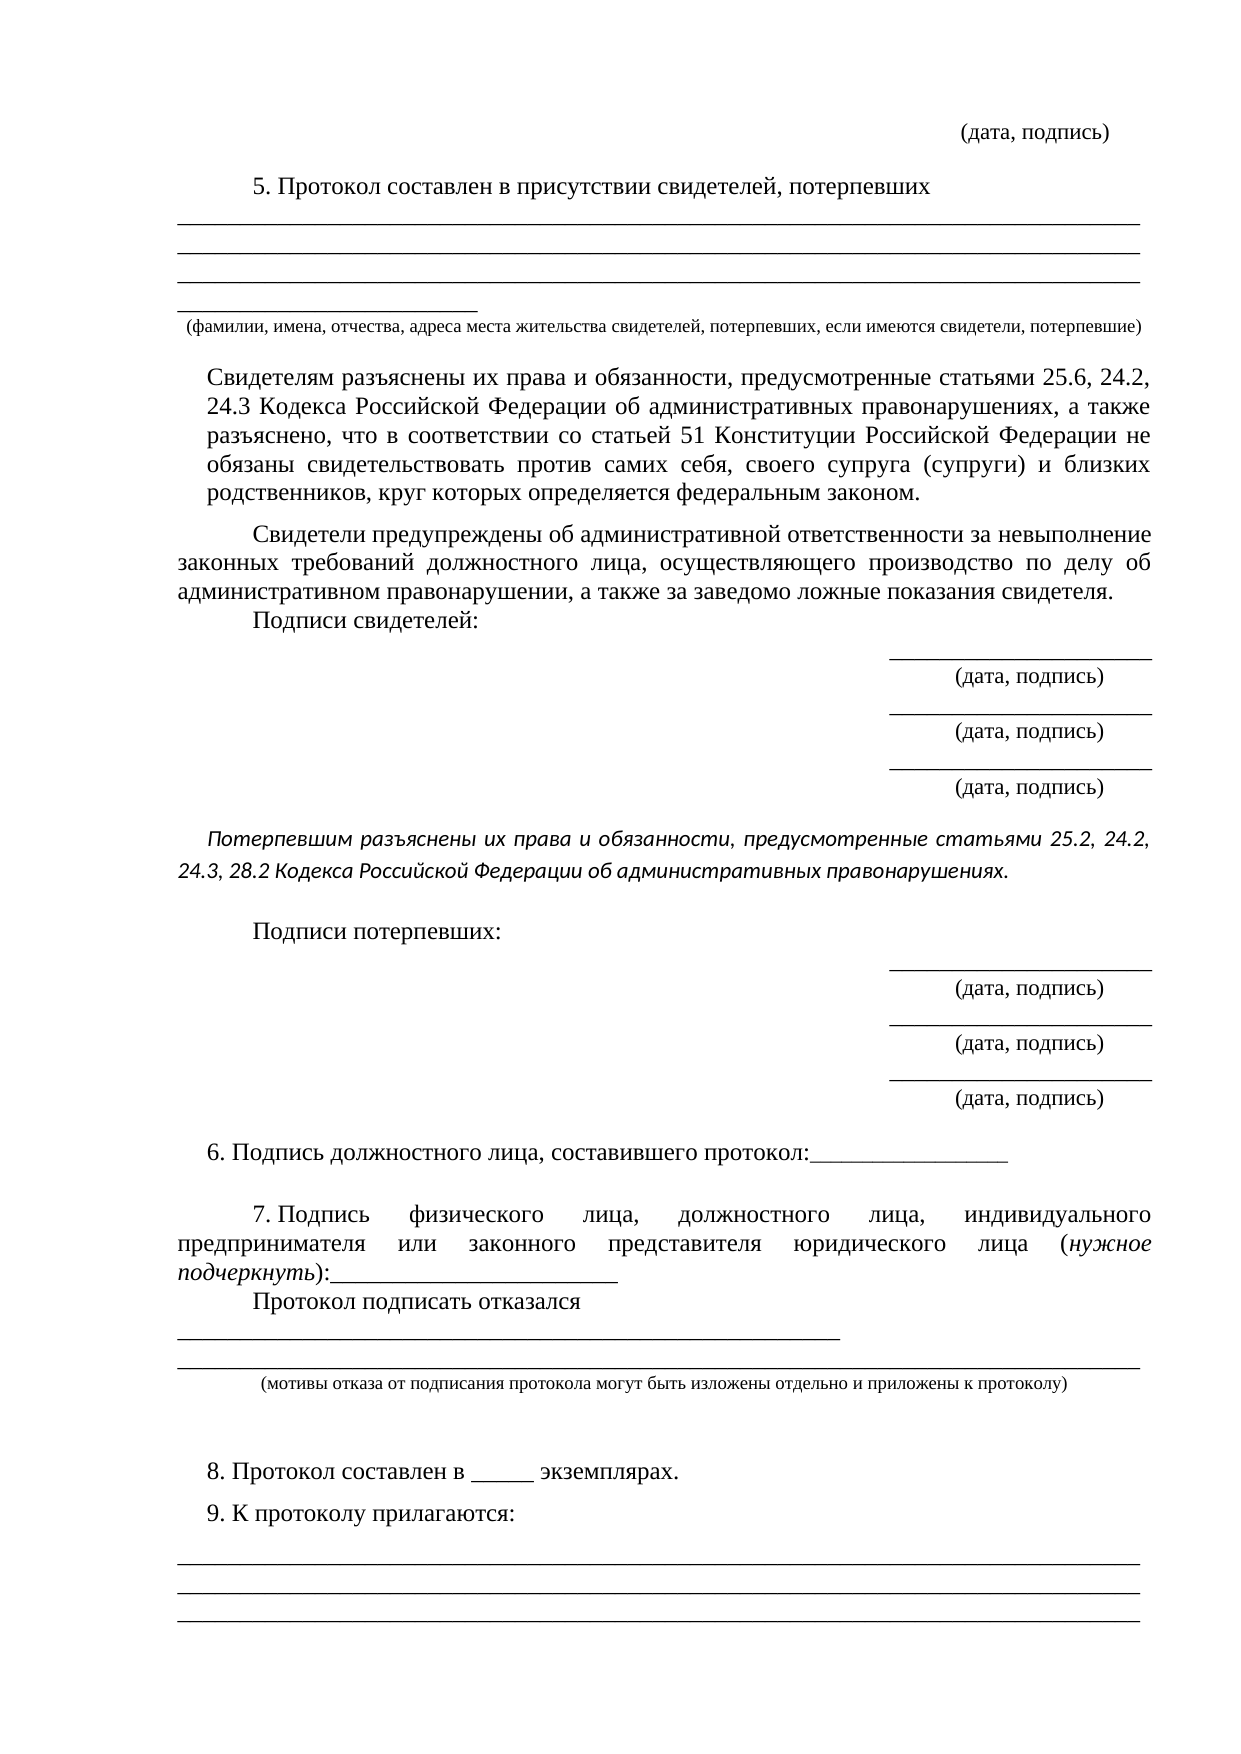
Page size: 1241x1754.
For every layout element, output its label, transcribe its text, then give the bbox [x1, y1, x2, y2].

text (мотивы отказа от подписания протокола могут быть изложены отдельно и приложены к протоколу) [177, 1372, 1152, 1393]
text 9. К протоколу прилагаются: [207, 1498, 1152, 1526]
text Подписи свидетелей: [177, 605, 1152, 634]
text _____________________ [177, 945, 1152, 974]
text 7. Подпись физического лица, должностного лица, индивидуального предпринимателя или законного представителя юридического лица (нужное подчеркнуть):_______________________ [177, 1199, 1152, 1286]
text _______________________________________________________________________________________________________________________________________________________________________________________________________________________________________________________________ [177, 199, 1152, 314]
text (дата, подпись) [177, 718, 1152, 744]
text _____________________ [177, 1000, 1152, 1029]
text _____________________ [177, 634, 1152, 662]
text Свидетелям разъяснены их права и обязанности, предусмотренные статьями 25.6, 24.2, 24.3 Кодекса Российской Федерации об административных правонарушениях, а также разъяснено, что в соответствии со статьей 51 Конституции Российской Федерации не обязаны свидетельствовать против самих себя, своего супруга (супруги) и близких родственников, круг которых определяется федеральным законом. [207, 362, 1152, 506]
text 8. Протокол составлен в _____ экземплярах. [207, 1456, 1152, 1485]
text (дата, подпись) [177, 974, 1152, 1000]
text Подписи потерпевших: [177, 916, 1152, 945]
text (фамилии, имена, отчества, адреса места жительства свидетелей, потерпевших, если имеются свидетели, потерпевшие) [177, 314, 1152, 336]
text Свидетели предупреждены об административной ответственности за невыполнение законных требований должностного лица, осуществляющего производство по делу об административном правонарушении, а также за заведомо ложные показания свидетеля. [177, 519, 1152, 605]
text (дата, подпись) [177, 1084, 1152, 1110]
text (дата, подпись) [177, 118, 1152, 144]
text (дата, подпись) [177, 662, 1152, 689]
text (дата, подпись) [177, 773, 1152, 799]
text _____________________ [177, 1055, 1152, 1084]
subtitle Потерпевшим разъяснены их права и обязанности, предусмотренные статьями 25.2, 24.2, 24.3, 28.2 Кодекса Российской Федерации об административных правонарушениях. [177, 824, 1152, 884]
text _______________________________________________________________________________________________________________________________________________________________________________________________________________________________________ [177, 1539, 1152, 1625]
text _____________________ [177, 689, 1152, 718]
text _____________________ [177, 744, 1152, 773]
text (дата, подпись) [177, 1029, 1152, 1055]
text Протокол подписать отказался _____________________________________________________ _____________________________________________________________________________ [177, 1286, 1152, 1372]
text 6. Подпись должностного лица, составившего протокол:___________________ [207, 1137, 1152, 1165]
text 5. Протокол составлен в присутствии свидетелей, потерпевших [177, 171, 1152, 199]
